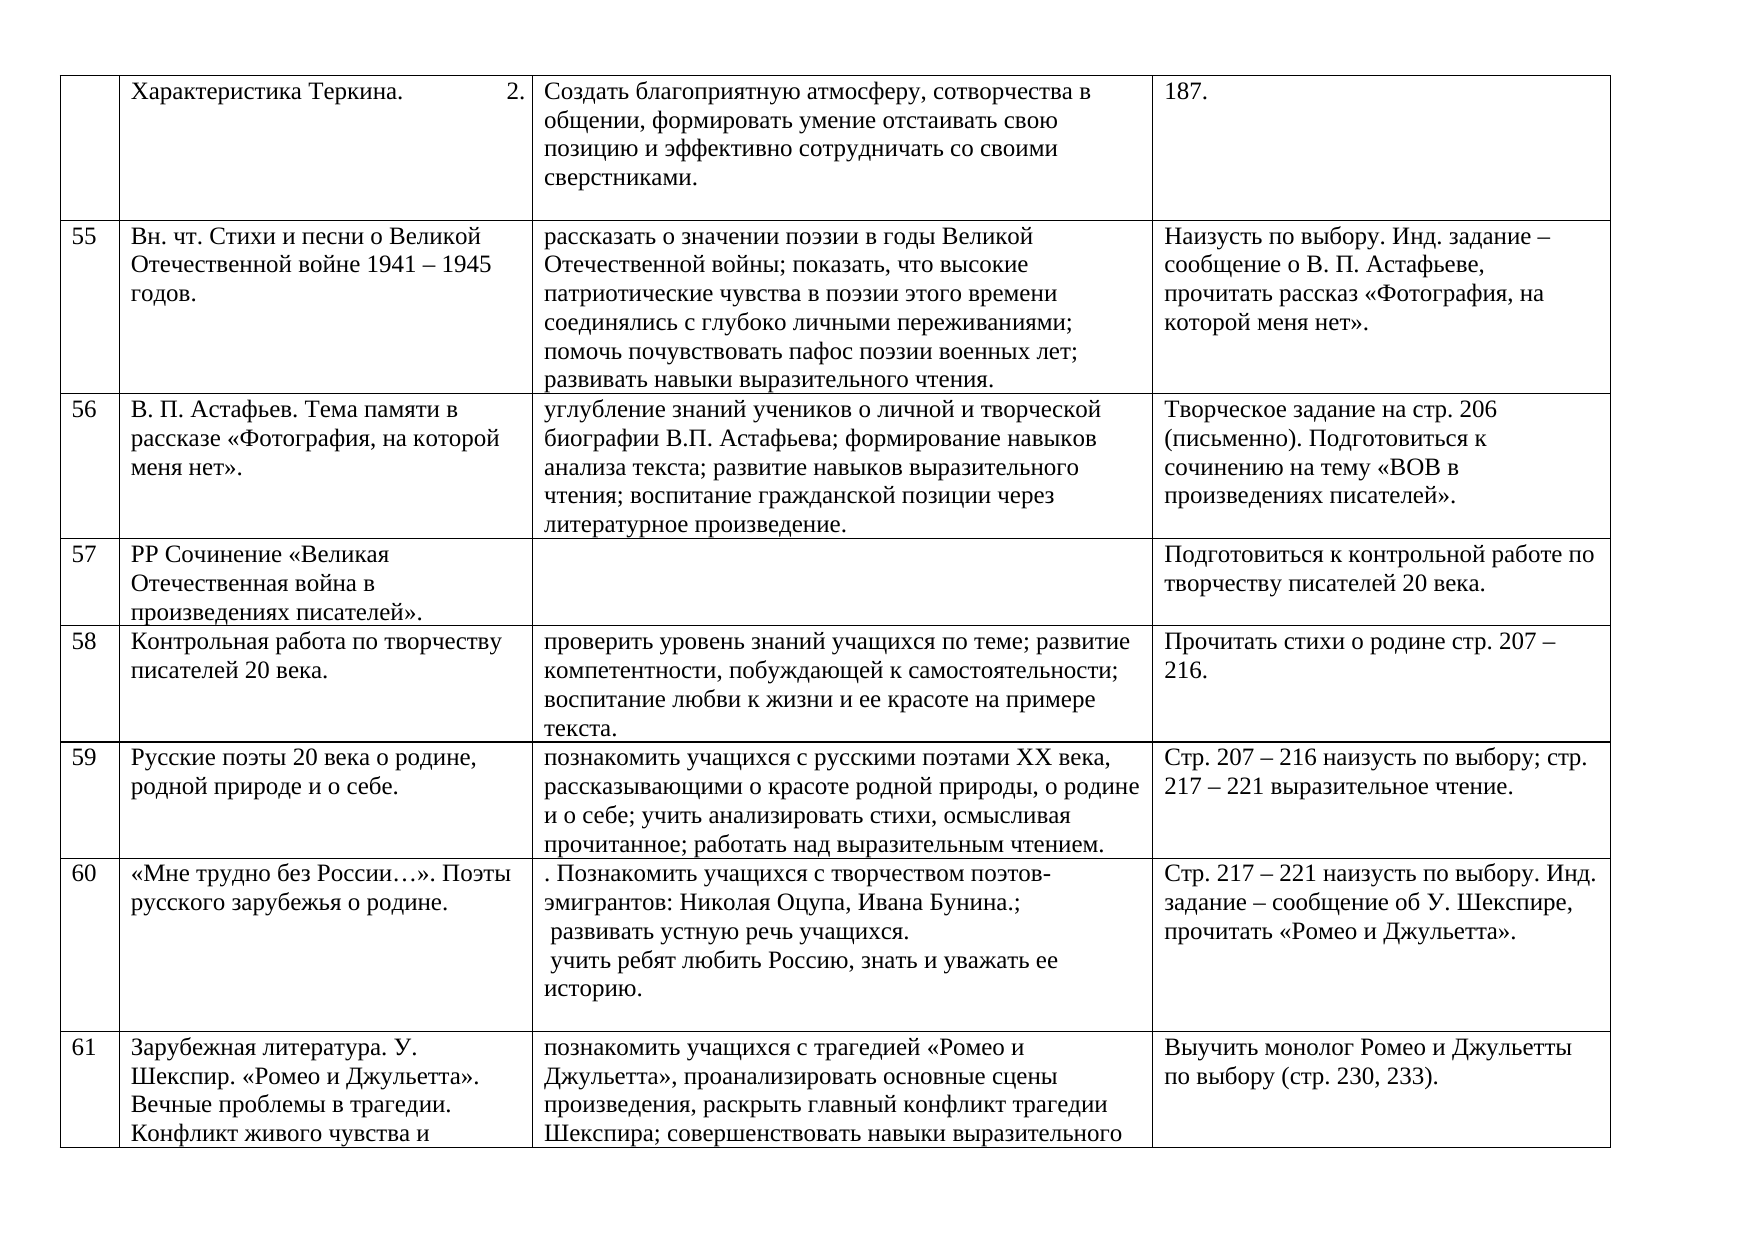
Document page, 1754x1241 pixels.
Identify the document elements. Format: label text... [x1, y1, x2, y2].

table_cell Русские поэты 20 века о родине, родной природе и о себе. [120, 743, 532, 857]
table_cell . Познакомить учащихся с творчеством поэтов-эмигрантов: Николая Оцупа, Ивана Бунина.; развивать устную речь учащихся. учить ребят любить Россию, знать и уважать ее историю. [533, 859, 1152, 1031]
table_cell 58 [61, 626, 119, 741]
table_cell углубление знаний учеников о личной и творческой биографии В.П. Астафьева; формирование навыков анализа текста; развитие навыков выразительного чтения; воспитание гражданской позиции через литературное произведение. [847, 394, 1152, 538]
table_cell РР Сочинение «Великая Отечественная война в произведениях писателей». [120, 539, 532, 625]
table_cell 56 [61, 394, 119, 538]
table_cell 54 [61, 76, 119, 220]
table_cell 55 [61, 221, 119, 393]
table_cell Вн. чт. Стихи и песни о Великой Отечественной войне 1941 – 1945 годов. [120, 221, 532, 393]
table_cell познакомить учащихся с русскими поэтами ХХ века, рассказывающими о красоте родной природы, о родине и о себе; учить анализировать стихи, осмысливая прочитанное; работать над выразительным чтением. [533, 743, 1152, 857]
table_cell 61 [61, 1032, 119, 1147]
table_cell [120, 1032, 532, 1147]
table_cell Подготовиться к контрольной работе по творчеству писателей 20 века. [1153, 539, 1610, 625]
table_cell 60 [61, 859, 119, 1031]
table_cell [1153, 76, 1610, 220]
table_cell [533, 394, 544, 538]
table_cell Прочитать стихи о родине стр. 207 – 216. [1153, 626, 1610, 741]
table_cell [1153, 1032, 1610, 1147]
table_cell проверить уровень знаний учащихся по теме; развитие компетентности, побуждающей к самостоятельности; воспитание любви к жизни и ее красоте на примере текста. [533, 626, 1152, 741]
table_cell рассказать о значении поэзии в годы Великой Отечественной войны; показать, что высокие патриотические чувства в поэзии этого времени соединялись с глубоко личными переживаниями; помочь почувствовать пафос поэзии военных лет; развивать навыки выразительного чтения. [533, 221, 1152, 393]
table_cell Творческое задание на стр. 206 (письменно). Подготовиться к сочинению на тему «ВОВ в произведениях писателей». [1153, 394, 1610, 538]
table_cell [120, 76, 532, 220]
table_cell [533, 539, 1152, 625]
table_cell Наизусть по выбору. Инд. задание – сообщение о В. П. Астафьеве, прочитать рассказ «Фотография, на которой меня нет». [1153, 221, 1610, 393]
table_cell 57 [61, 539, 119, 625]
table_cell Контрольная работа по творчеству писателей 20 века. [120, 626, 532, 741]
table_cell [533, 1032, 1152, 1147]
table_cell Стр. 207 – 216 наизусть по выбору; стр. 217 – 221 выразительное чтение. [1153, 743, 1610, 857]
table_cell Стр. 217 – 221 наизусть по выбору. Инд. задание – сообщение об У. Шекспире, прочитать «Ромео и Джульетта». [1153, 859, 1610, 1031]
table_cell «Мне трудно без России…». Поэты русского зарубежья о родине. [120, 859, 532, 1031]
table_cell 59 [61, 743, 119, 857]
table_cell В. П. Астафьев. Тема памяти в рассказе «Фотография, на которой меня нет». [120, 394, 532, 538]
